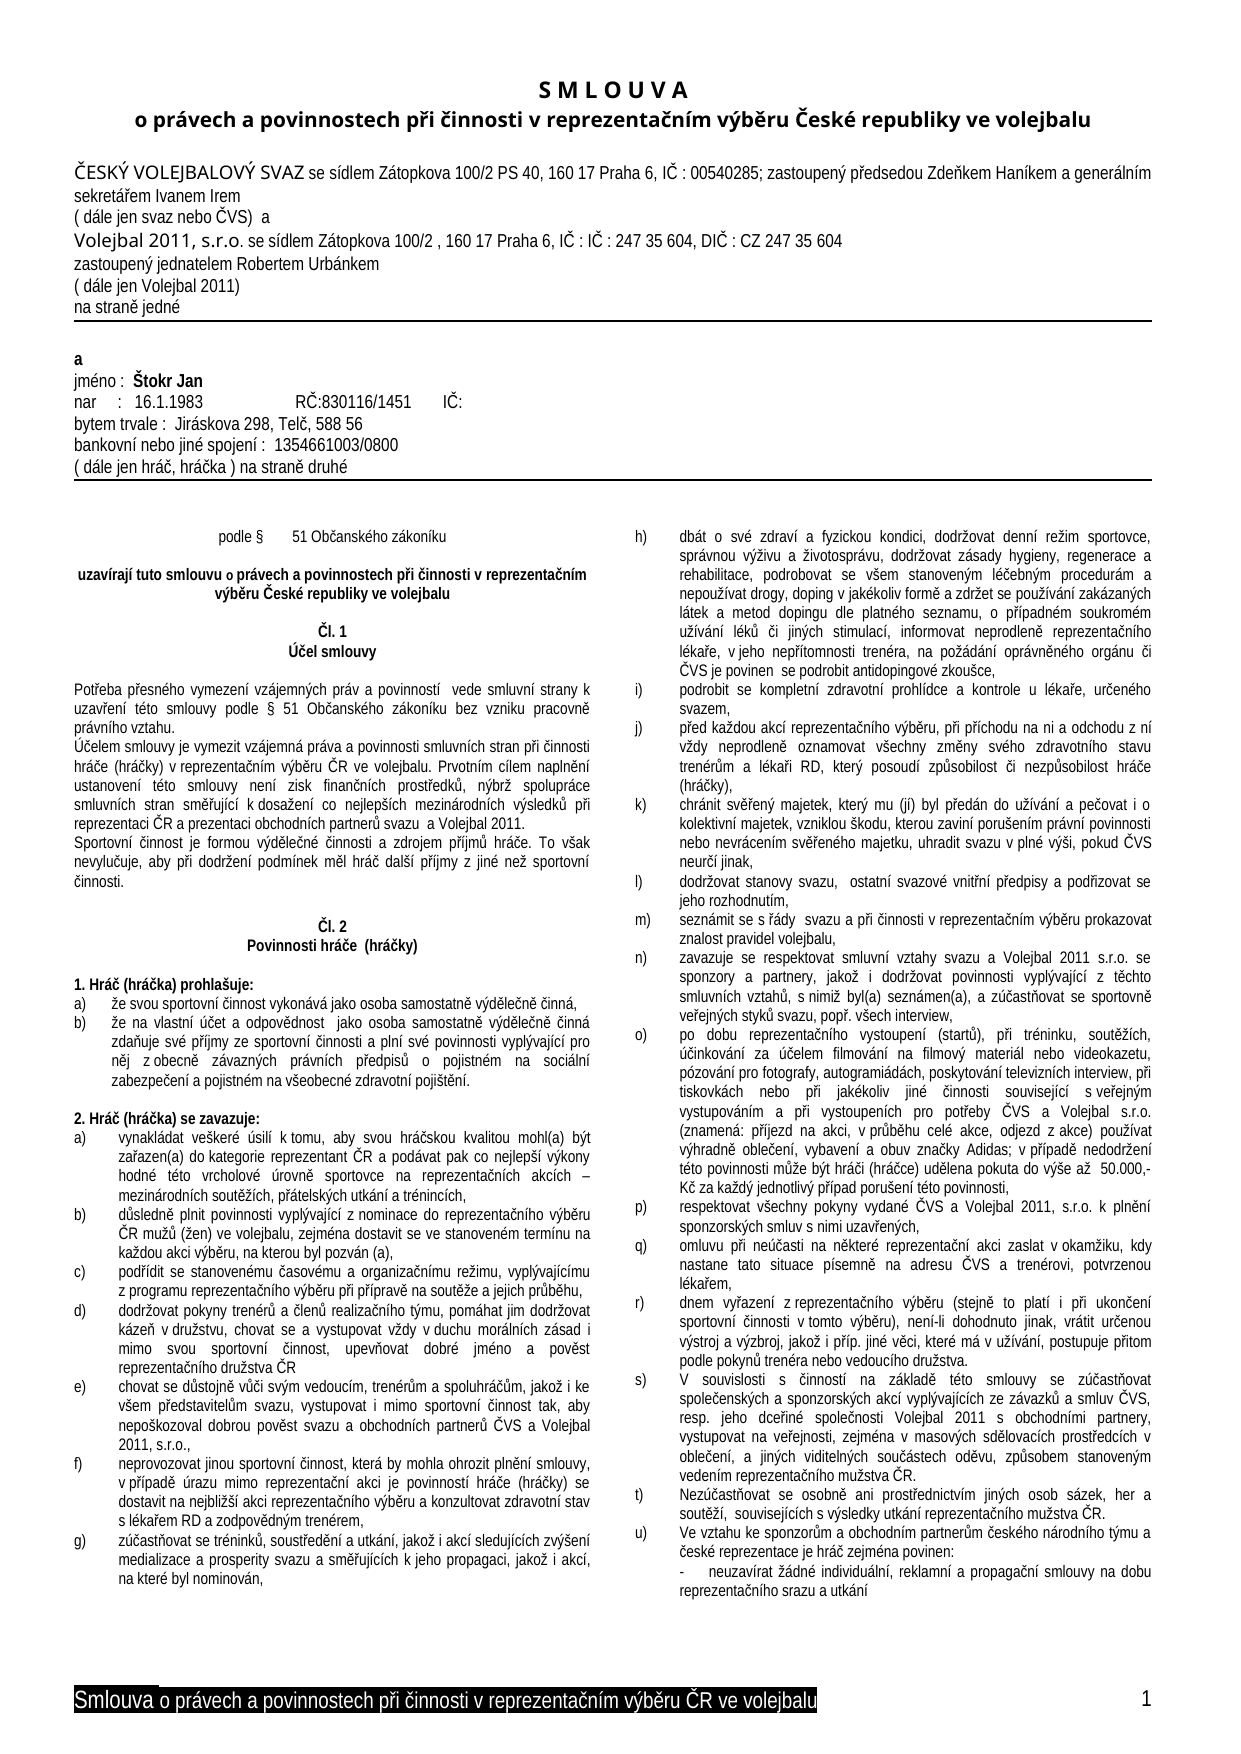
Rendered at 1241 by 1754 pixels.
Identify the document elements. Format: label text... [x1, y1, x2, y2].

list zúčastňovat se tréninků, soustředění a utkání, jakož i akcí sledujících zvýšení medializace a prosperity svazu a směřujících k jeho propagaci, jakož i akcí, na které byl nominován, [74, 1530, 591, 1588]
list podrobit se kompletní zdravotní prohlídce a kontrole u lékaře, určeného svazem, [635, 680, 1152, 718]
text Potřeba přesného vymezení vzájemných práv a povinností vede smluvní strany k uzavření této smlouvy podle § 51 Občanského zákoníku bez vzniku pracovně právního vztahu. [74, 680, 591, 737]
text ČESKÝ VOLEJBALOVÝ SVAZ se sídlem Zátopkova 100/2 PS 40, 160 17 Praha 6, IČ : 00540285; zastoupený předsedou Zdeňkem Haníkem a generálním sekretářem Ivanem Irem [74, 159, 1152, 206]
list Nezúčastňovat se osobně ani prostřednictvím jiných osob sázek, her a soutěží, souvisejících s výsledky utkání reprezentačního mužstva ČR. [635, 1485, 1152, 1523]
list chovat se důstojně vůči svým vedoucím, trenérům a spoluhráčům, jakož i ke všem představitelům svazu, vystupovat i mimo sportovní činnost tak, aby nepoškozoval dobrou pověst svazu a obchodních partnerů ČVS a Volejbal 2011, s.r.o., [74, 1377, 591, 1454]
text Účelem smlouvy je vymezit vzájemná práva a povinnosti smluvních stran při činnosti hráče (hráčky) v reprezentačním výběru ČR ve volejbalu. Prvotním cílem naplnění ustanovení této smlouvy není zisk finančních prostředků, nýbrž spolupráce smluvních stran směřující k dosažení co nejlepších mezinárodních výsledků při reprezentaci ČR a prezentaci obchodních partnerů svazu a Volejbal 2011. [74, 737, 591, 833]
text jméno : Štokr Jan [74, 369, 1152, 391]
text Povinnosti hráče (hráčky) [74, 936, 591, 955]
list důsledně plnit povinnosti vyplývající z nominace do reprezentačního výběru ČR mužů (žen) ve volejbalu, zejména dostavit se ve stanoveném termínu na každou akci výběru, na kterou byl pozván (a), [74, 1204, 591, 1262]
list seznámit se s řády svazu a při činnosti v reprezentačním výběru prokazovat znalost pravidel volejbalu, [635, 910, 1152, 948]
list vynakládat veškeré úsilí k tomu, aby svou hráčskou kvalitou mohl(a) být zařazen(a) do kategorie reprezentant ČR a podávat pak co nejlepší výkony hodné této vrcholové úrovně sportovce na reprezentačních akcích – mezinárodních soutěžích, přátelských utkání a trénincích, [74, 1128, 591, 1204]
text ( dále jen Volejbal 2011) [74, 275, 1152, 296]
text o právech a povinnostech při činnosti v reprezentačním výběru České republiky ve volejbalu [74, 105, 1152, 133]
text zastoupený jednatelem Robertem Urbánkem [74, 253, 1152, 275]
list respektovat všechny pokyny vydané ČVS a Volejbal 2011, s.r.o. k plnění sponzorských smluv s nimi uzavřených, [635, 1197, 1152, 1236]
text 1. Hráč (hráčka) prohlašuje: [74, 974, 591, 994]
title S M L O U V A [74, 74, 1152, 105]
list V souvislosti s činností na základě této smlouvy se zúčastňovat společenských a sponzorských akcí vyplývajících ze závazků a smluv ČVS, resp. jeho dceřiné společnosti Volejbal 2011 s obchodními partnery, vystupovat na veřejnosti, zejména v masových sdělovacích prostředcích v oblečení, a jiných viditelných součástech oděvu, způsobem stanoveným vedením reprezentačního mužstva ČR. [635, 1370, 1152, 1485]
list dbát o své zdraví a fyzickou kondici, dodržovat denní režim sportovce, správnou výživu a životosprávu, dodržovat zásady hygieny, regenerace a rehabilitace, podrobovat se všem stanoveným léčebným procedurám a nepoužívat drogy, doping v jakékoliv formě a zdržet se používání zakázaných látek a metod dopingu dle platného seznamu, o případném soukromém užívání léků či jiných stimulací, informovat neprodleně reprezentačního lékaře, v jeho nepřítomnosti trenéra, na požádání oprávněného orgánu či ČVS je povinen se podrobit antidopingové zkoušce, [635, 526, 1152, 680]
list chránit svěřený majetek, který mu (jí) byl předán do užívání a pečovat i o kolektivní majetek, vzniklou škodu, kterou zaviní porušením právní povinnosti nebo nevrácením svěřeného majetku, uhradit svazu v plné výši, pokud ČVS neurčí jinak, [635, 795, 1152, 871]
list dodržovat stanovy svazu, ostatní svazové vnitřní předpisy a podřizovat se jeho rozhodnutím, [635, 871, 1152, 910]
list dodržovat pokyny trenérů a členů realizačního týmu, pomáhat jim dodržovat kázeň v družstvu, chovat se a vystupovat vždy v duchu morálních zásad i mimo svou sportovní činnost, upevňovat dobré jméno a pověst reprezentačního družstva ČR [74, 1300, 591, 1377]
text - neuzavírat žádné individuální, reklamní a propagační smlouvy na dobu reprezentačního srazu a utkání [679, 1561, 1152, 1600]
text podle § 51 Občanského zákoníku [74, 526, 591, 546]
text Volejbal 2011, s.r.o. se sídlem Zátopkova 100/2 , 160 17 Praha 6, IČ : IČ : 247 35 604, DIČ : CZ 247 35 604 [74, 228, 1152, 253]
list po dobu reprezentačního vystoupení (startů), při tréninku, soutěžích, účinkování za účelem filmování na filmový materiál nebo videokazetu, pózování pro fotografy, autogramiádách, poskytování televizních interview, při tiskovkách nebo při jakékoliv jiné činnosti související s veřejným vystupováním a při vystoupeních pro potřeby ČVS a Volejbal s.r.o. (znamená: příjezd na akci, v průběhu celé akce, odjezd z akce) používat výhradně oblečení, vybavení a obuv značky Adidas; v případě nedodržení této povinnosti může být hráči (hráčce) udělena pokuta do výše až 50.000,- Kč za každý jednotlivý případ porušení této povinnosti, [635, 1025, 1152, 1197]
list omluvu při neúčasti na některé reprezentační akci zaslat v okamžiku, kdy nastane tato situace písemně na adresu ČVS a trenérovi, potvrzenou lékařem, [635, 1236, 1152, 1293]
text bytem trvale : Jiráskova 298, Telč, 588 56 [74, 413, 1152, 434]
list neprovozovat jinou sportovní činnost, která by mohla ohrozit plnění smlouvy, v případě úrazu mimo reprezentační akci je povinností hráče (hráčky) se dostavit na nejbližší akci reprezentačního výběru a konzultovat zdravotní stav s lékařem RD a zodpovědným trenérem, [74, 1454, 591, 1530]
text uzavírají tuto smlouvu o právech a povinnostech při činnosti v reprezentačním výběru České republiky ve volejbalu [74, 565, 591, 603]
text Účel smlouvy [74, 641, 591, 661]
text 2. Hráč (hráčka) se zavazuje: [74, 1109, 591, 1128]
text Čl. 2 [74, 917, 591, 936]
list dnem vyřazení z reprezentačního výběru (stejně to platí i při ukončení sportovní činnosti v tomto výběru), není-li dohodnuto jinak, vrátit určenou výstroj a výzbroj, jakož i příp. jiné věci, které má v užívání, postupuje přitom podle pokynů trenéra nebo vedoucího družstva. [635, 1293, 1152, 1370]
text a) že svou sportovní činnost vykonává jako osoba samostatně výdělečně činná, [74, 994, 591, 1013]
list podřídit se stanovenému časovému a organizačnímu režimu, vyplývajícímu z programu reprezentačního výběru při přípravě na soutěže a jejich průběhu, [74, 1262, 591, 1300]
text na straně jedné [74, 296, 1152, 320]
text Sportovní činnost je formou výdělečné činnosti a zdrojem příjmů hráče. To však nevylučuje, aby při dodržení podmínek měl hráč další příjmy z jiné než sportovní činnosti. [74, 833, 591, 891]
text ( dále jen hráč, hráčka ) na straně druhé [74, 456, 1152, 479]
list před každou akcí reprezentačního výběru, při příchodu na ni a odchodu z ní vždy neprodleně oznamovat všechny změny svého zdravotního stavu trenérům a lékaři RD, který posoudí způsobilost či nezpůsobilost hráče (hráčky), [635, 718, 1152, 795]
list zavazuje se respektovat smluvní vztahy svazu a Volejbal 2011 s.r.o. se sponzory a partnery, jakož i dodržovat povinnosti vyplývající z těchto smluvních vztahů, s nimiž byl(a) seznámen(a), a zúčastňovat se sportovně veřejných styků svazu, popř. všech interview, [635, 948, 1152, 1025]
text bankovní nebo jiné spojení : 1354661003/0800 [74, 434, 1152, 456]
text nar : 16.1.1983 RČ:830116/1451 IČ: [74, 391, 1152, 413]
text a [74, 348, 1152, 369]
text ( dále jen svaz nebo ČVS) a [74, 206, 1152, 228]
text b) že na vlastní účet a odpovědnost jako osoba samostatně výdělečně činná zdaňuje své příjmy ze sportovní činnosti a plní své povinnosti vyplývající pro něj z obecně závazných právních předpisů o pojistném na sociální zabezpečení a pojistném na všeobecné zdravotní pojištění. [74, 1013, 591, 1089]
text Čl. 1 [74, 622, 591, 641]
list Ve vztahu ke sponzorům a obchodním partnerům českého národního týmu a české reprezentace je hráč zejména povinen: [635, 1523, 1152, 1561]
